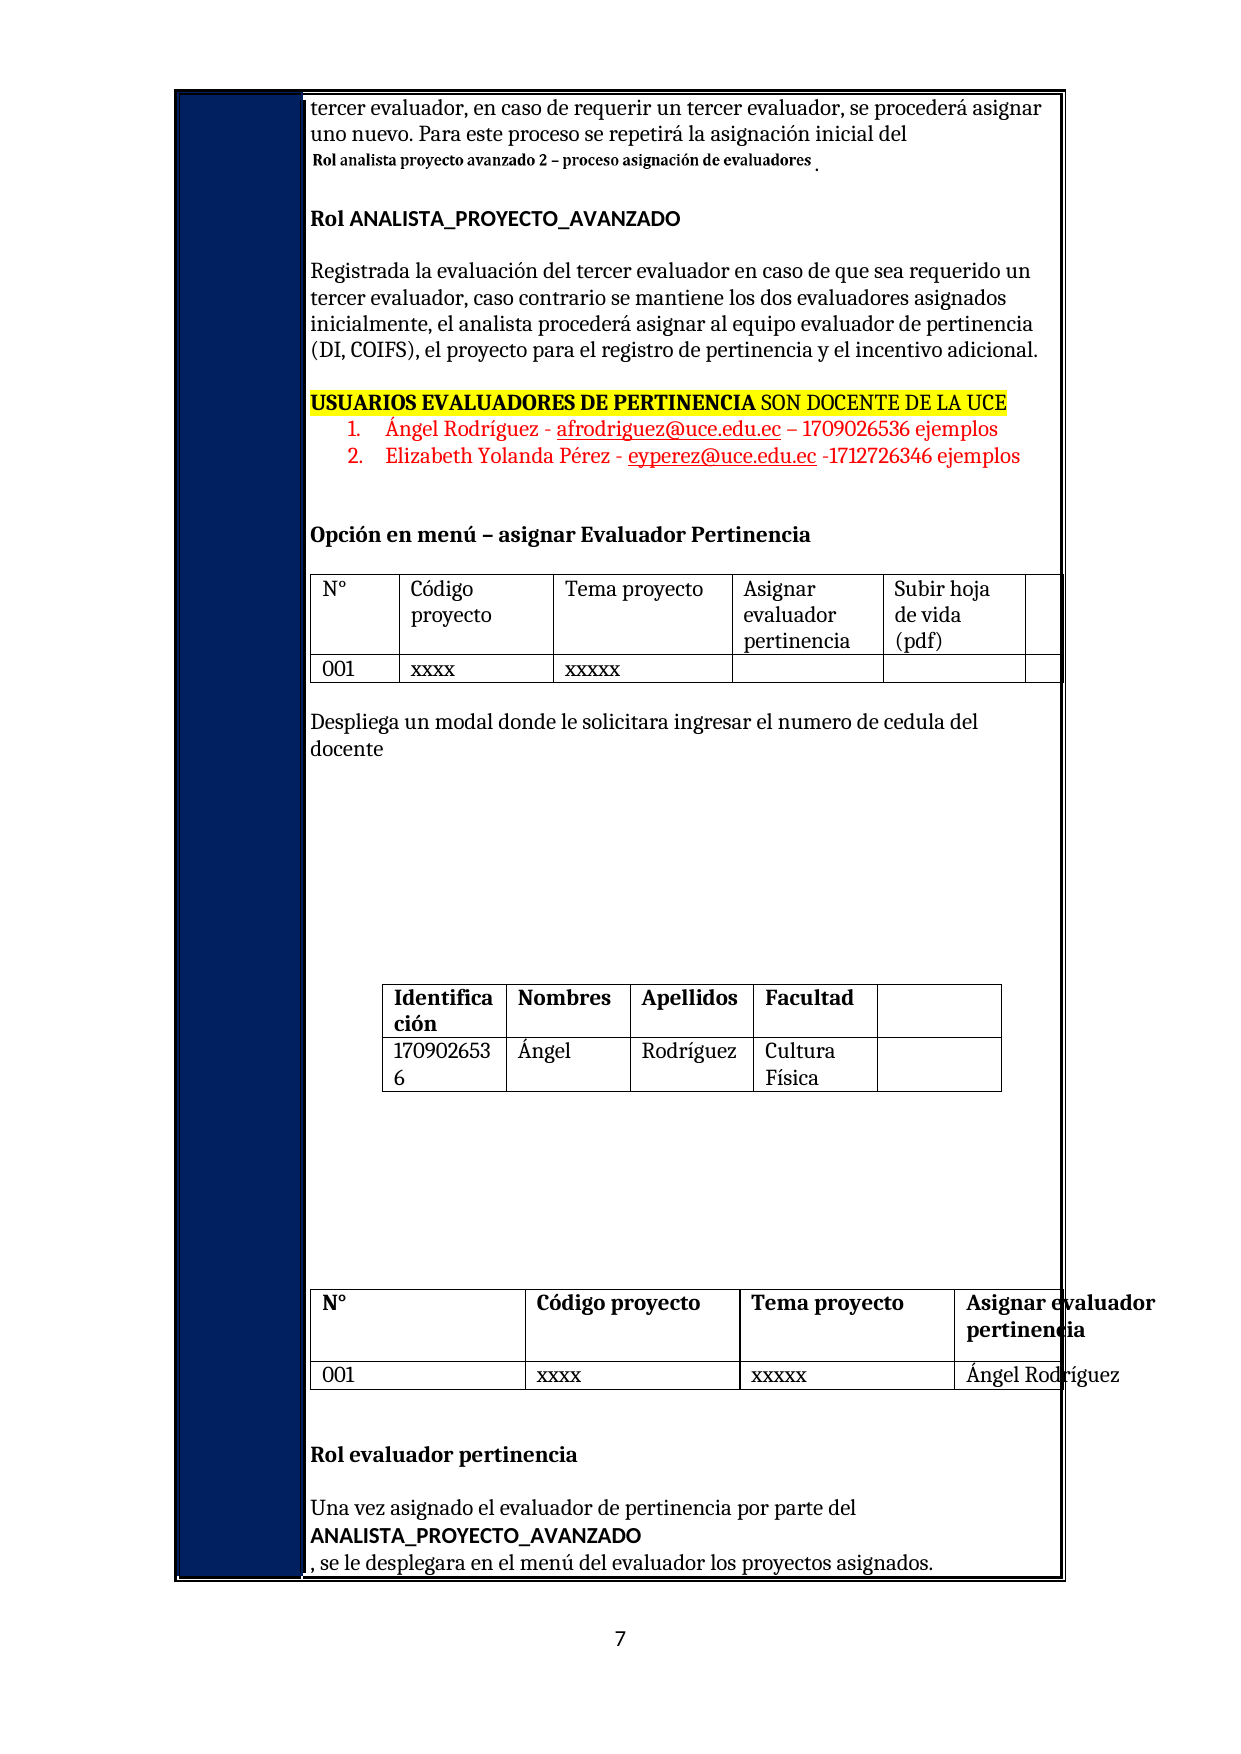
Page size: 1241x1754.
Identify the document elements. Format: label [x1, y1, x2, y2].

table_cell [177, 92, 303, 1576]
picture [310, 147, 815, 172]
table_cell [303, 95, 1060, 1576]
